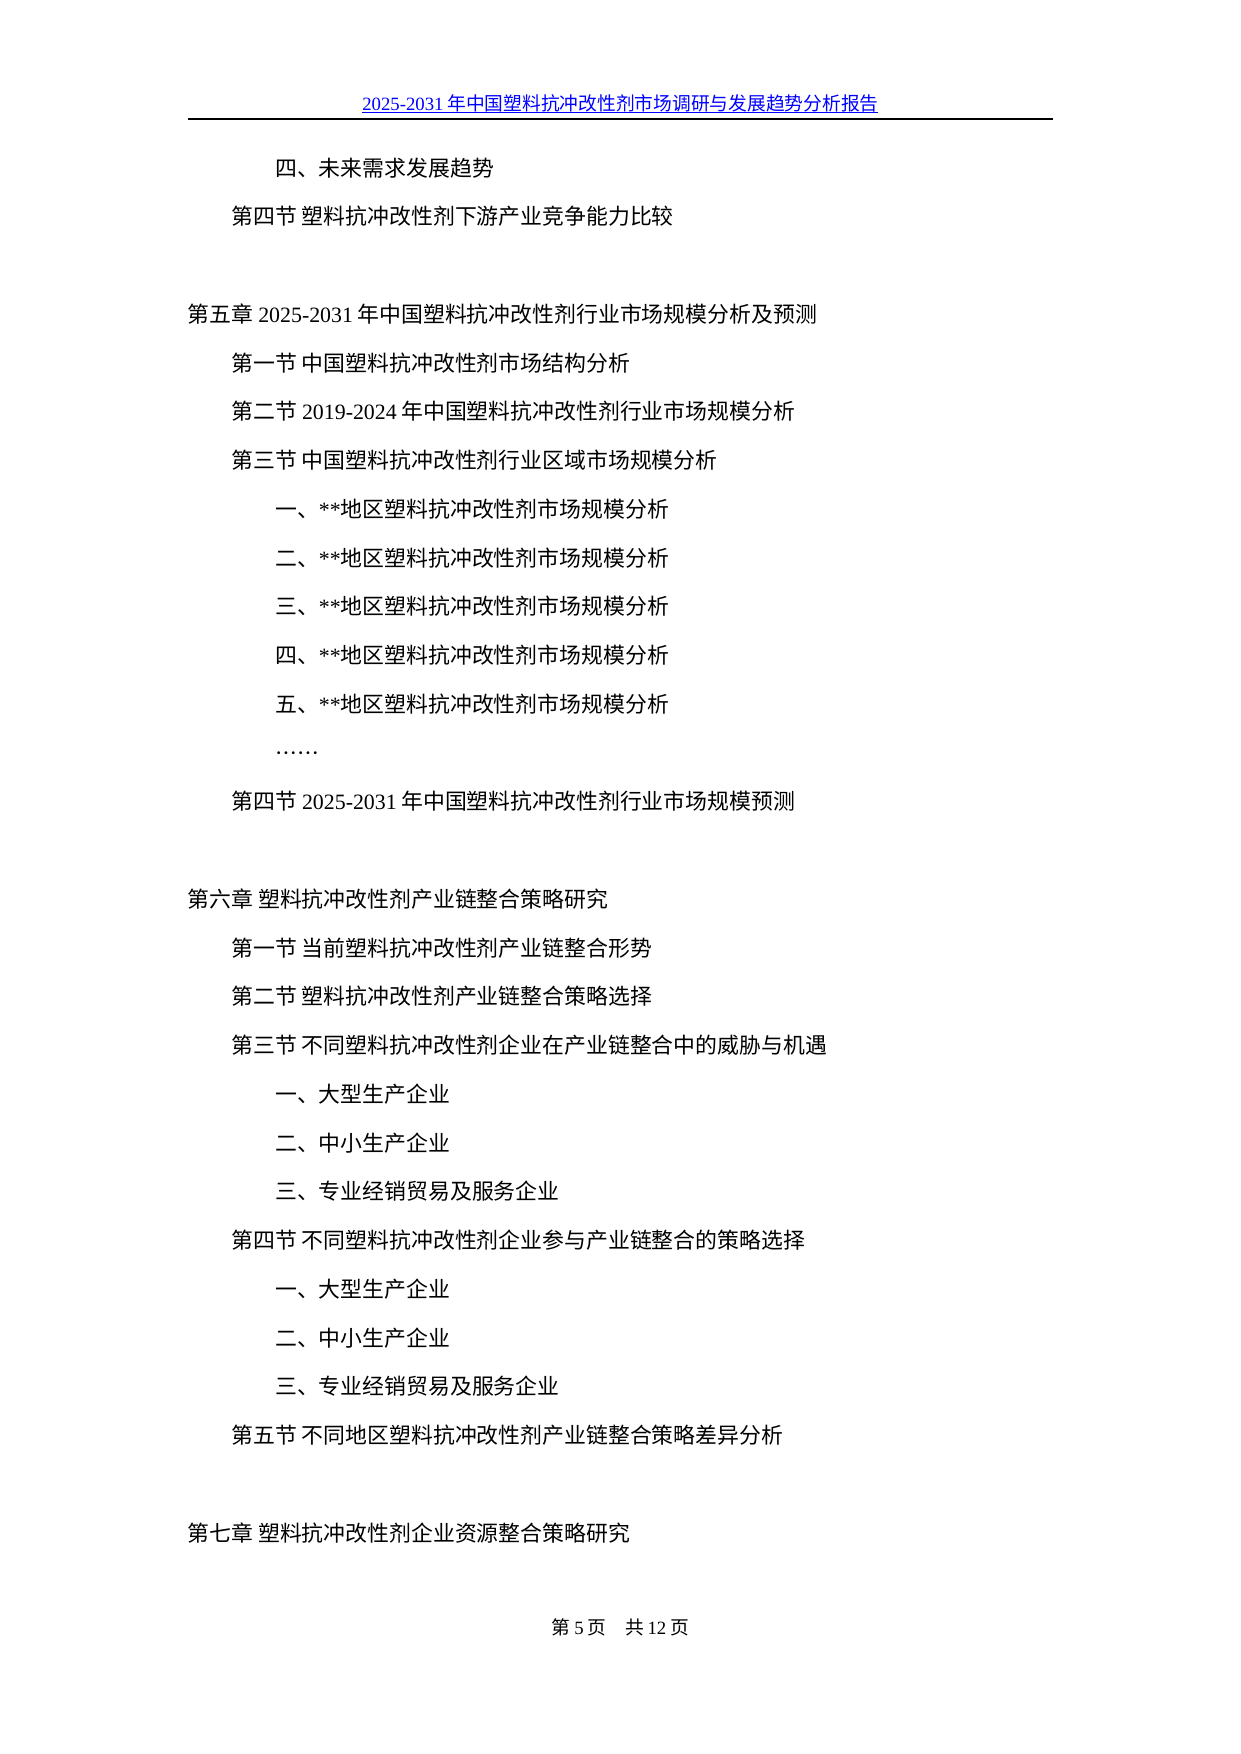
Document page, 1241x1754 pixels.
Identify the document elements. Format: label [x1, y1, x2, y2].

text [187, 150, 1053, 1548]
